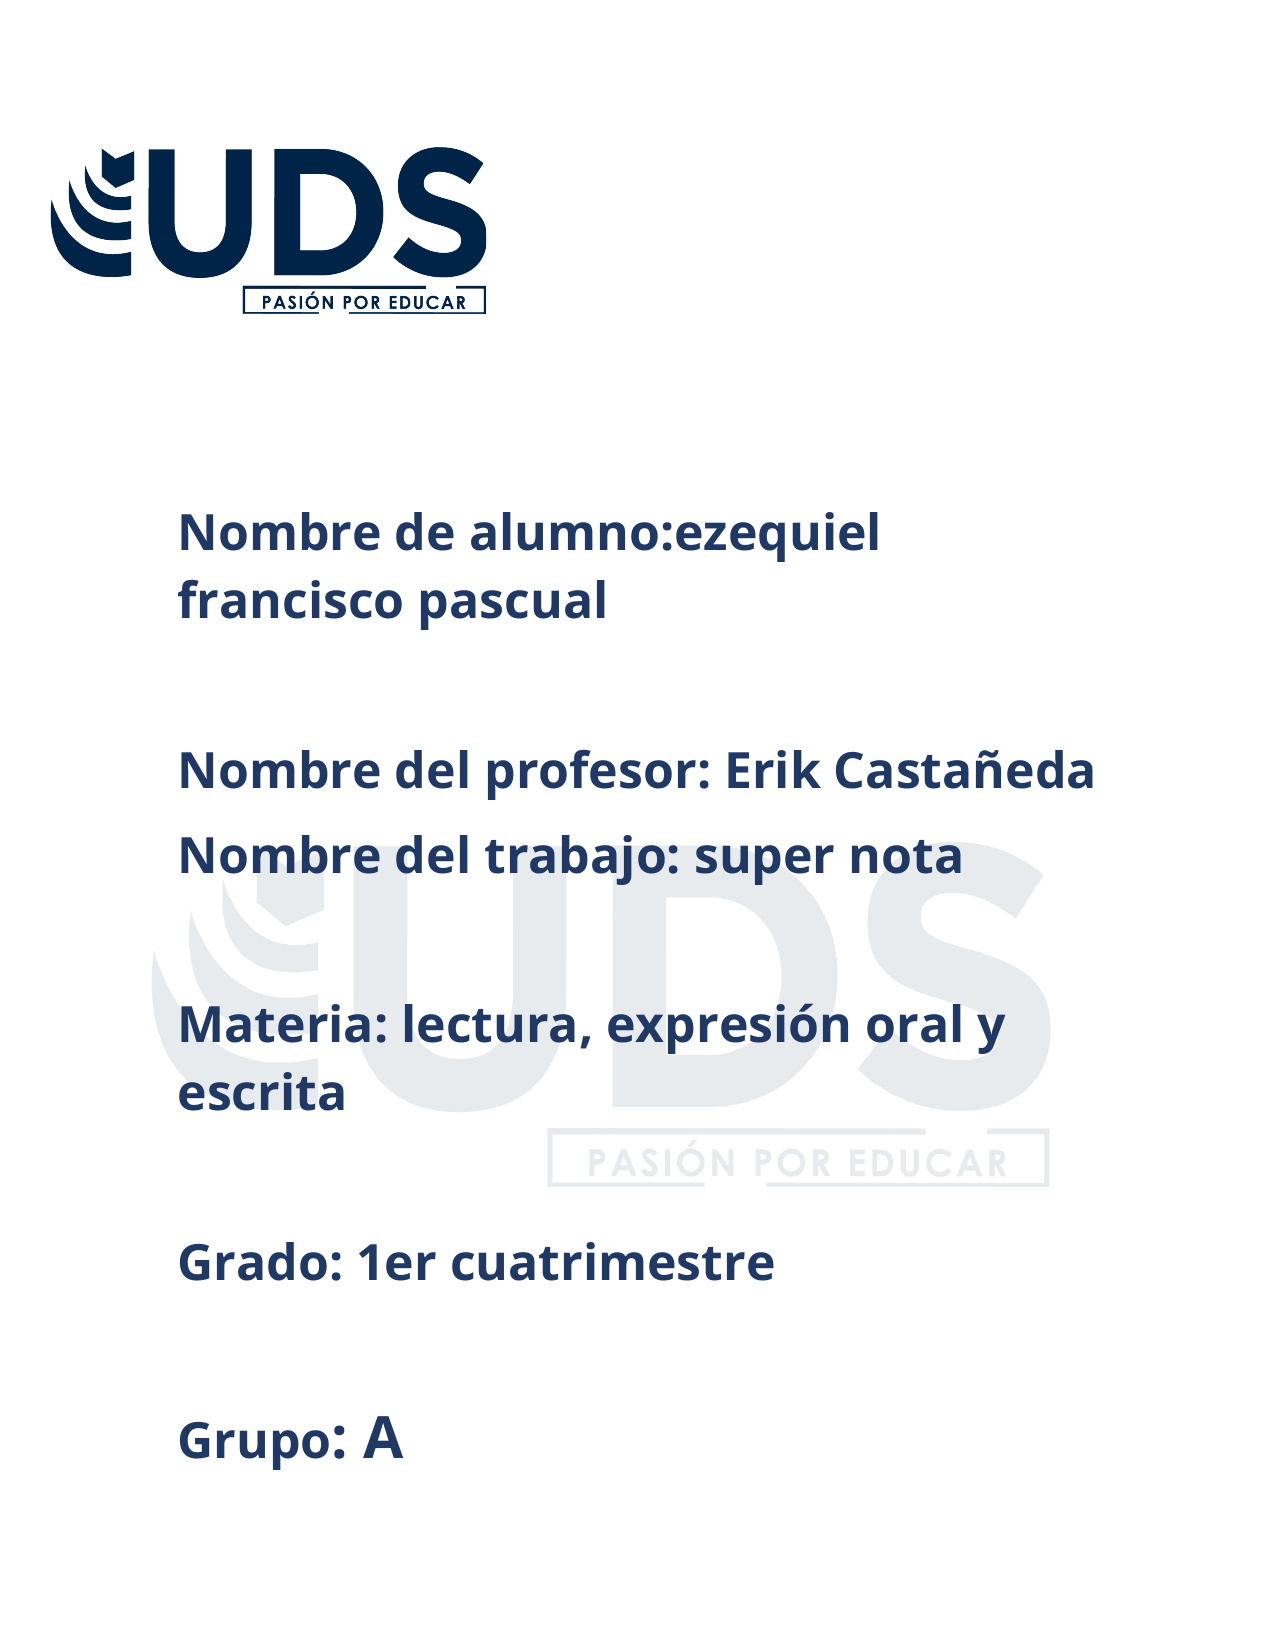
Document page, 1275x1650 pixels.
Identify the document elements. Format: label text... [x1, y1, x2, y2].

text Grupo: A [177, 1397, 1098, 1476]
picture [130, 841, 1051, 1187]
text Materia: lectura, expresión oral y escrita [177, 989, 1098, 1126]
text Grado: 1er cuatrimestre [177, 1227, 1098, 1295]
text Nombre de alumno:ezequiel francisco pascual [177, 497, 1098, 633]
picture [40, 147, 487, 314]
text Nombre del profesor: Erik Castañeda [177, 735, 1098, 803]
text Nombre del trabajo: super nota [177, 820, 1098, 888]
